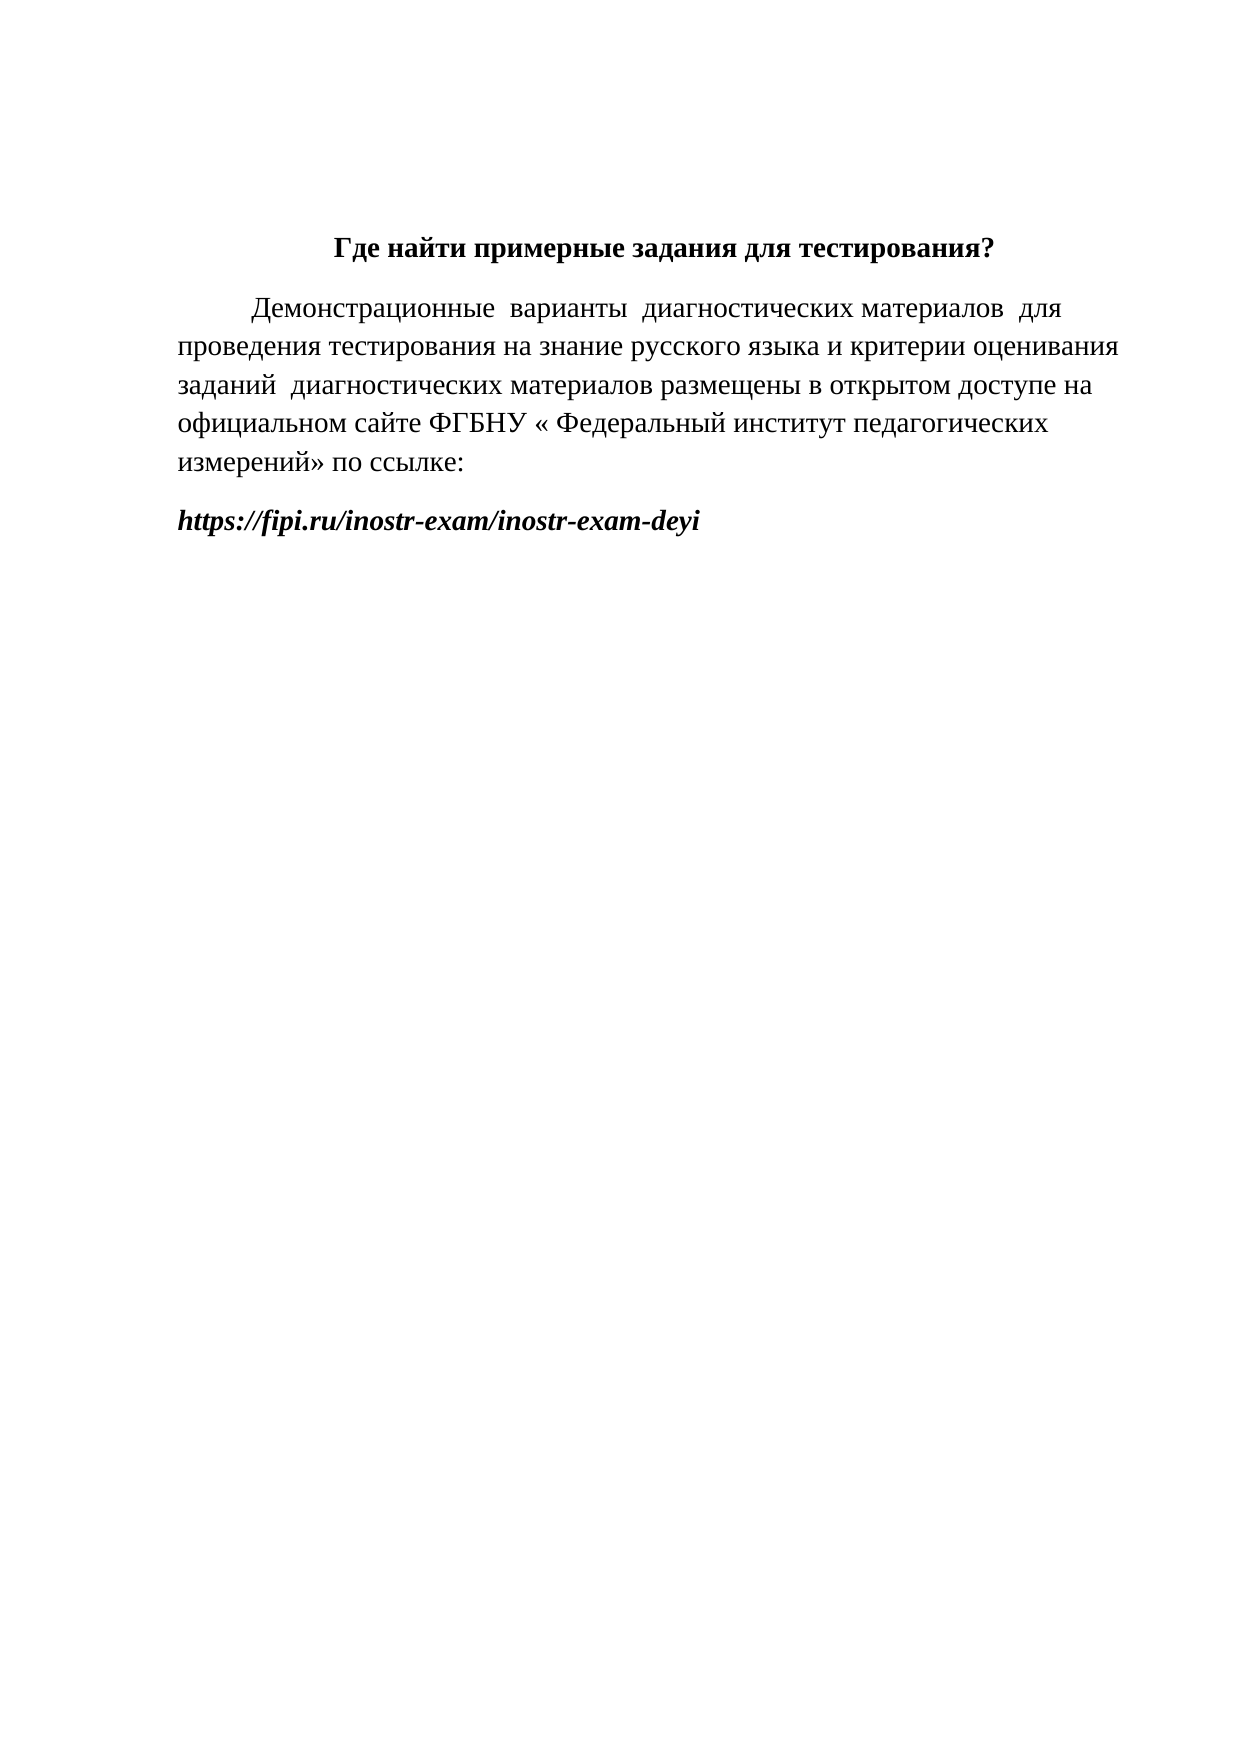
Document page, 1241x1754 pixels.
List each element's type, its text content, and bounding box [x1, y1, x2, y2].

text https://fipi.ru/inostr-exam/inostr-exam-deyi [177, 503, 1152, 537]
text Где найти примерные задания для тестирования? [177, 231, 1152, 264]
text Демонстрационные варианты диагностических материалов для проведения тестирования на знание русского языка и критерии оценивания заданий диагностических материалов размещены в открытом доступе на официальном сайте ФГБНУ « Федеральный институт педагогических измерений» по ссылке: [177, 290, 1152, 478]
